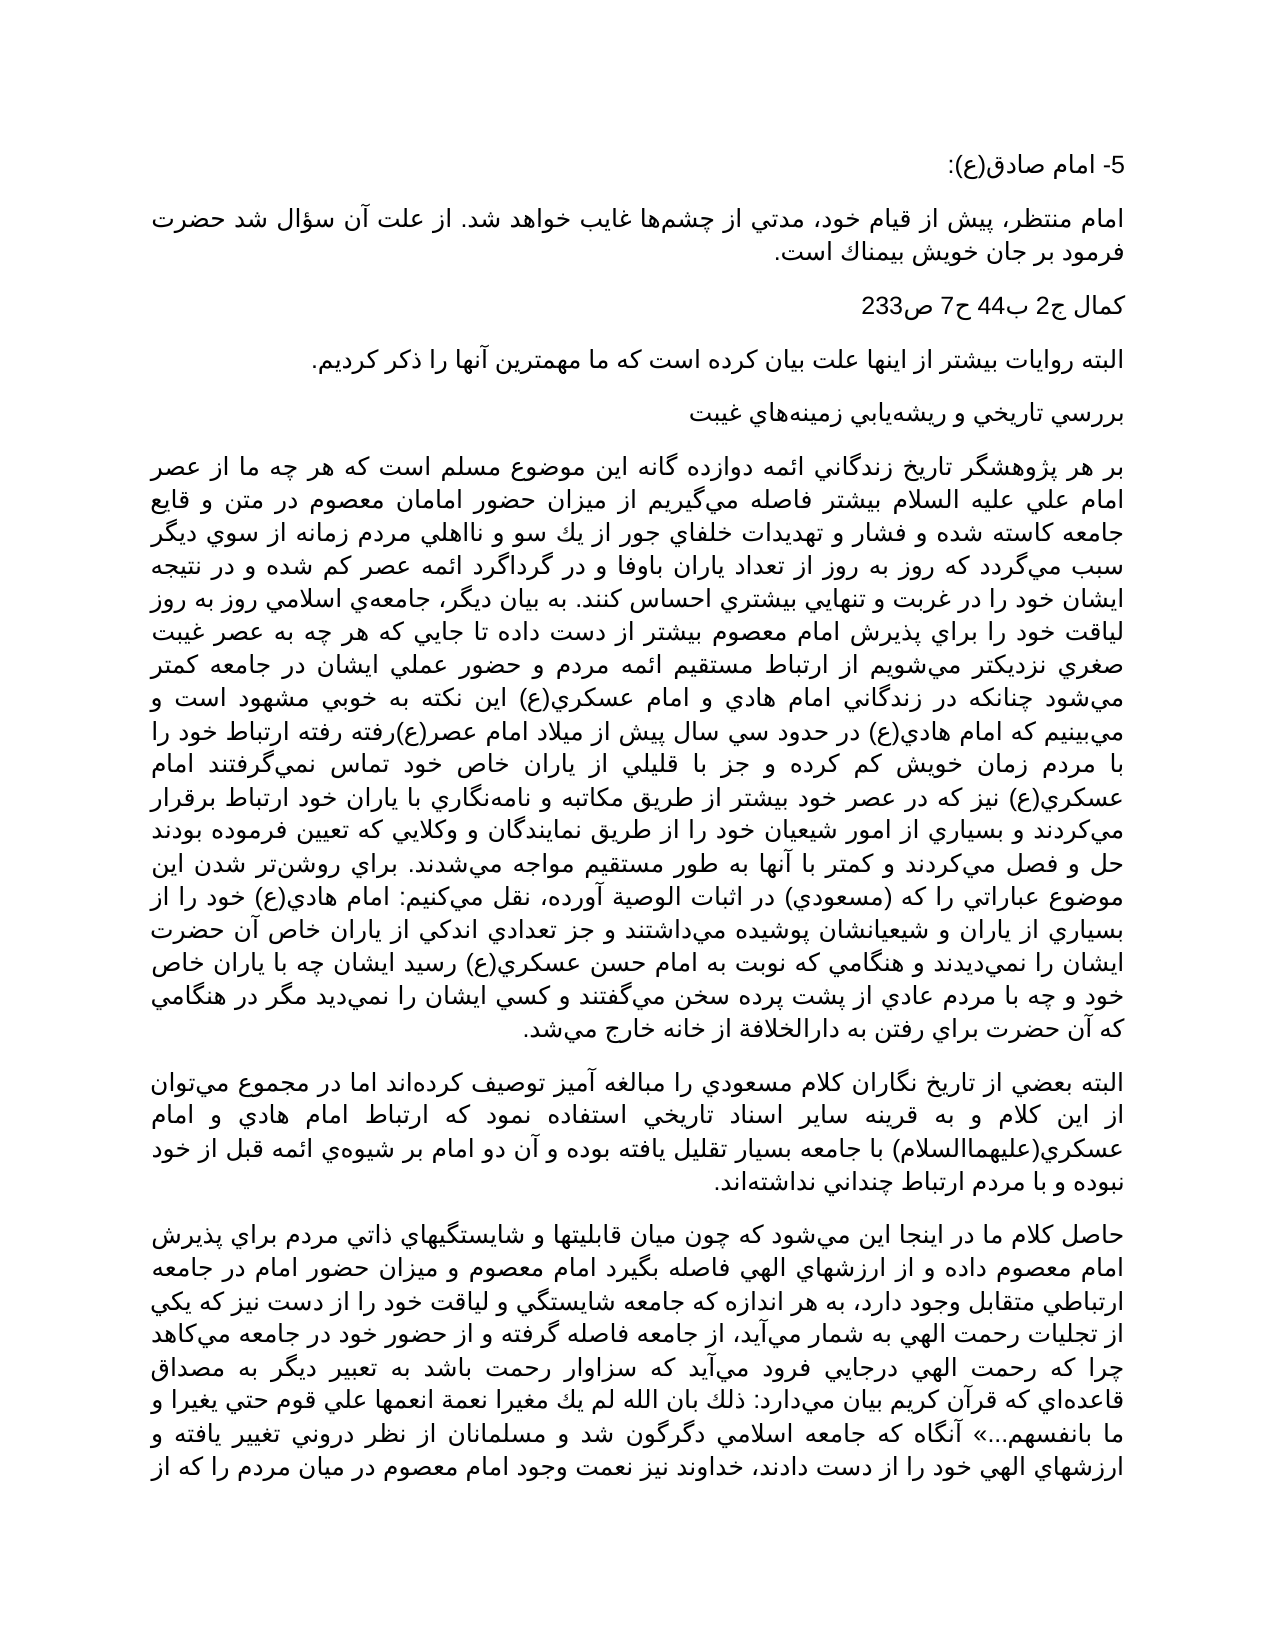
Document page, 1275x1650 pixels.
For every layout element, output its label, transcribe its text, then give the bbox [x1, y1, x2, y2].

text بررسي تاريخي و ريشه‌يابي زمينه‌هاي غيبت [150, 398, 1125, 427]
text 5- امام صادق(ع): [150, 150, 1125, 179]
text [150, 1220, 1125, 1480]
text بر هر پژوهشگر تاريخ زندگاني ائمه دوازده گانه‌ اين موضوع مسلم است كه هر چه ما از عصر امام علي عليه السلام بيشتر فاصله مي‌گيريم از ميزان حضور امامان معصوم در متن و قايع جامعه كاسته شده و فشار و تهديدات خلفاي جور از يك سو و نااهلي مردم زمانه از سوي ديگر سبب مي‌گردد كه روز به روز از تعداد ياران باوفا و در گرداگرد ائمه عصر كم شده و در نتيجه ايشان خود را در غربت و تنهايي بيشتري احساس كنند. به بيان ديگر، جامعه‌ي اسلامي روز به روز لياقت خود را براي پذيرش امام معصوم بيشتر از دست داده تا جايي كه هر چه به عصر غيبت صغري نزديكتر مي‌شويم از ارتباط مستقيم ائمه مردم و حضور عملي ايشان در جامعه كمتر مي‌شود چنانكه در زندگاني امام هادي و امام عسكري(ع) اين نكته به خوبي مشهود است و مي‌بينيم كه امام هادي(ع) در حدود سي سال پيش از ميلاد امام عصر(ع)رفته رفته ارتباط خود را با مردم زمان خويش كم كرده و جز با قليلي از ياران خاص خود تماس نمي‌گرفتند امام عسكري(ع) نيز كه در عصر خود بيشتر از طريق مكاتبه و نامه‌نگاري با ياران خود ارتباط برقرار مي‌كردند و بسياري از امور شيعيان خود را از طريق نمايندگان و وكلايي كه تعيين فرموده بودند حل و فصل مي‌كردند و كمتر با آنها به طور مستقيم مواجه مي‌شدند. براي روشن‌تر شدن اين موضوع عباراتي را كه (مسعودي) در اثبات الوصية آورده، نقل مي‌كنيم: امام هادي(ع) خود را از بسياري از ياران و شيعيانشان پوشيده مي‌داشتند و جز تعدادي اندكي از ياران خاص آن حضرت ايشان را نمي‌ديدند و هنگامي كه نوبت به امام حسن عسكري(ع) رسيد ايشان چه با ياران خاص خود و چه با مردم عادي از پشت پرده سخن مي‌گفتند و كسي ايشان را نمي‌ديد مگر در هنگامي كه آن حضرت براي رفتن به دارالخلافة از خانه خارج مي‌شد. [150, 452, 1125, 1042]
text كمال ج2 ب44 ح7 ص233 [150, 291, 1125, 319]
text امام منتظر، پيش از قيام خود، مدتي از چشم‌ها غايب خواهد شد. از علت آن سؤال شد حضرت فرمود بر جان خويش بيمناك است. [150, 204, 1125, 266]
text البته روايات بيشتر از اينها علت بيان كرده است كه ما مهمترين آنها را ذكر كرديم. [150, 344, 1125, 373]
text البته بعضي از تاريخ نگاران كلام مسعودي را مبالغه آميز توصيف كرده‌اند اما در مجموع مي‌توان از اين كلام و به قرينه ساير اسناد تاريخي استفاده نمود كه ارتباط امام هادي و امام عسكري(عليهماالسلام) با جامعه بسيار تقليل يافته بوده و آن دو امام بر شيوه‌ي ائمه قبل از خود نبوده و با مردم ارتباط چنداني نداشته‌اند. [150, 1067, 1125, 1195]
